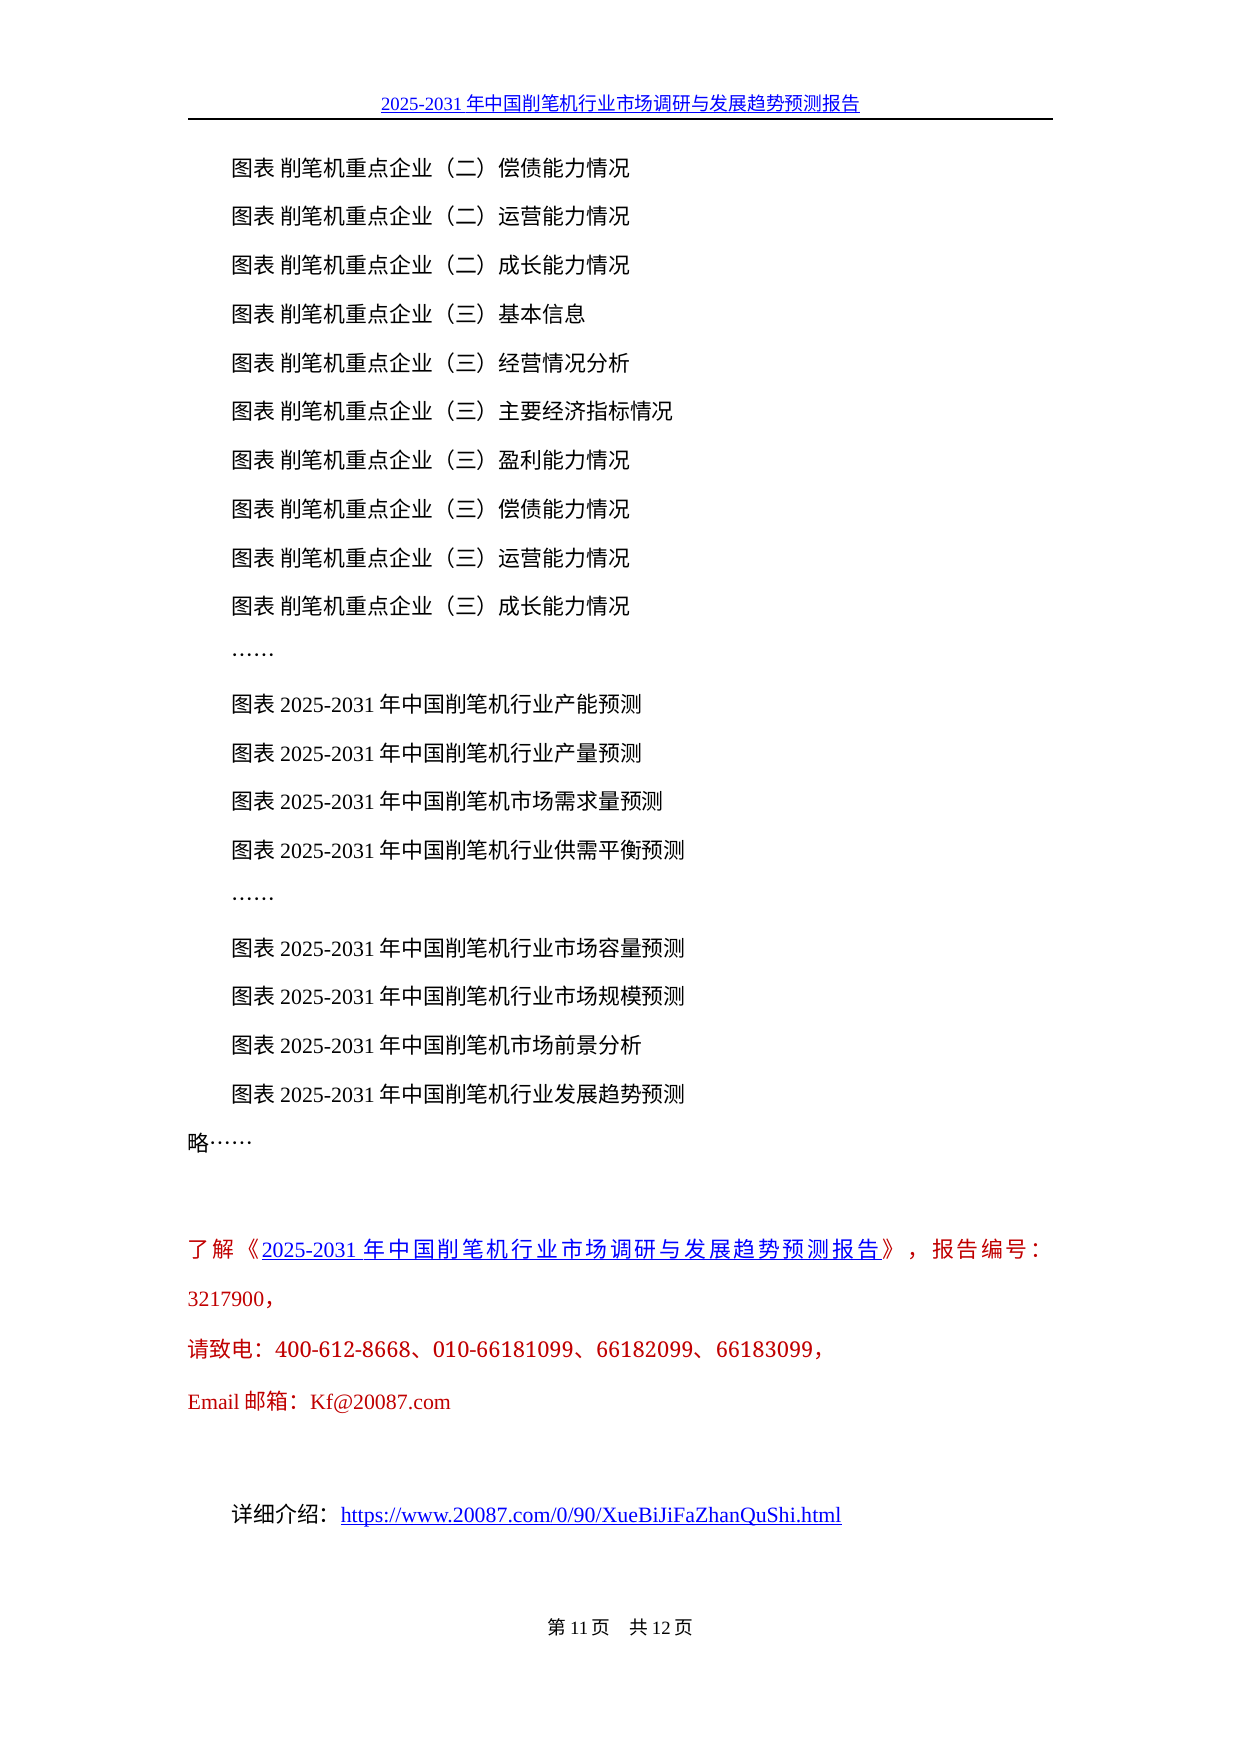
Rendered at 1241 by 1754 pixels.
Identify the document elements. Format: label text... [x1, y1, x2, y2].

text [187, 150, 1053, 1158]
text 了解《2025-2031年中国削笔机行业市场调研与发展趋势预测报告》，报告编号：3217900， [187, 1232, 1053, 1313]
text 请致电：400-612-8668、010-66181099、66182099、66183099， [187, 1332, 1053, 1364]
text Email邮箱：Kf@20087.com [187, 1383, 1053, 1416]
text 详细介绍：https://www.20087.com/0/90/XueBiJiFaZhanQuShi.html [187, 1496, 1053, 1529]
